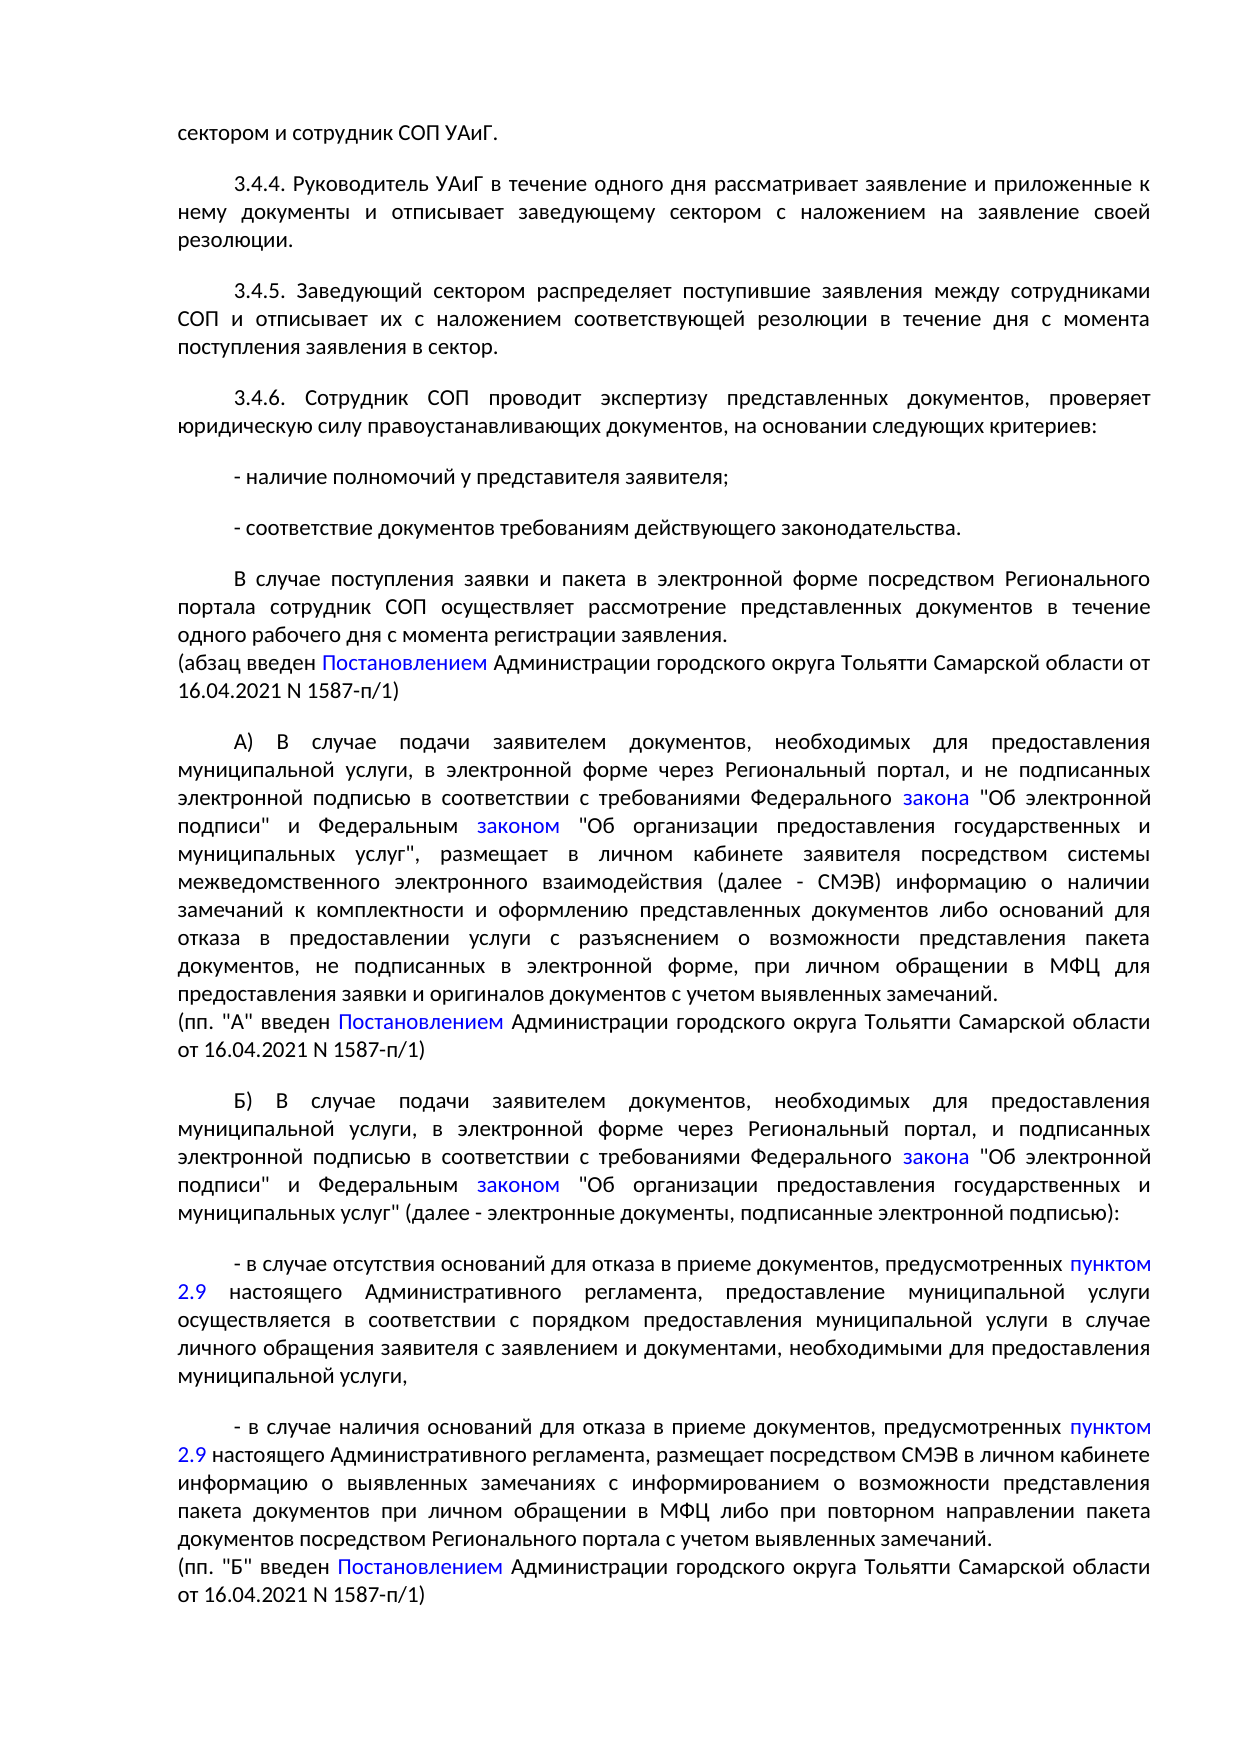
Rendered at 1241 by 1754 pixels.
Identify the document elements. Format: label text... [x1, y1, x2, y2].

text (абзац введен Постановлением Администрации городского округа Тольятти Самарской области от 16.04.2021 N 1587-п/1) [177, 648, 1152, 704]
text - наличие полномочий у представителя заявителя; [177, 462, 1152, 490]
text 3.4.6. Сотрудник СОП проводит экспертизу представленных документов, проверяет юридическую силу правоустанавливающих документов, на основании следующих критериев: [177, 383, 1152, 439]
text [177, 118, 1152, 146]
text - соответствие документов требованиям действующего законодательства. [177, 513, 1152, 541]
text 3.4.4. Руководитель УАиГ в течение одного дня рассматривает заявление и приложенные к нему документы и отписывает заведующему сектором с наложением на заявление своей резолюции. [177, 169, 1152, 253]
text Б) В случае подачи заявителем документов, необходимых для предоставления муниципальной услуги, в электронной форме через Региональный портал, и подписанных электронной подписью в соответствии с требованиями Федерального закона "Об электронной подписи" и Федеральным законом "Об организации предоставления государственных и муниципальных услуг" (далее - электронные документы, подписанные электронной подписью): [177, 1086, 1152, 1226]
text 3.4.5. Заведующий сектором распределяет поступившие заявления между сотрудниками СОП и отписывает их с наложением соответствующей резолюции в течение дня с момента поступления заявления в сектор. [177, 276, 1152, 360]
text - в случае отсутствия оснований для отказа в приеме документов, предусмотренных пунктом 2.9 настоящего Административного регламента, предоставление муниципальной услуги осуществляется в соответствии с порядком предоставления муниципальной услуги в случае личного обращения заявителя с заявлением и документами, необходимыми для предоставления муниципальной услуги, [177, 1249, 1152, 1389]
text (пп. "А" введен Постановлением Администрации городского округа Тольятти Самарской области от 16.04.2021 N 1587-п/1) [177, 1007, 1152, 1063]
text - в случае наличия оснований для отказа в приеме документов, предусмотренных пунктом 2.9 настоящего Административного регламента, размещает посредством СМЭВ в личном кабинете информацию о выявленных замечаниях с информированием о возможности представления пакета документов при личном обращении в МФЦ либо при повторном направлении пакета документов посредством Регионального портала с учетом выявленных замечаний. [177, 1412, 1152, 1552]
text А) В случае подачи заявителем документов, необходимых для предоставления муниципальной услуги, в электронной форме через Региональный портал, и не подписанных электронной подписью в соответствии с требованиями Федерального закона "Об электронной подписи" и Федеральным законом "Об организации предоставления государственных и муниципальных услуг", размещает в личном кабинете заявителя посредством системы межведомственного электронного взаимодействия (далее - СМЭВ) информацию о наличии замечаний к комплектности и оформлению представленных документов либо оснований для отказа в предоставлении услуги с разъяснением о возможности представления пакета документов, не подписанных в электронной форме, при личном обращении в МФЦ для предоставления заявки и оригиналов документов с учетом выявленных замечаний. [177, 727, 1152, 1007]
text (пп. "Б" введен Постановлением Администрации городского округа Тольятти Самарской области от 16.04.2021 N 1587-п/1) [177, 1552, 1152, 1608]
text В случае поступления заявки и пакета в электронной форме посредством Регионального портала сотрудник СОП осуществляет рассмотрение представленных документов в течение одного рабочего дня с момента регистрации заявления. [177, 564, 1152, 648]
